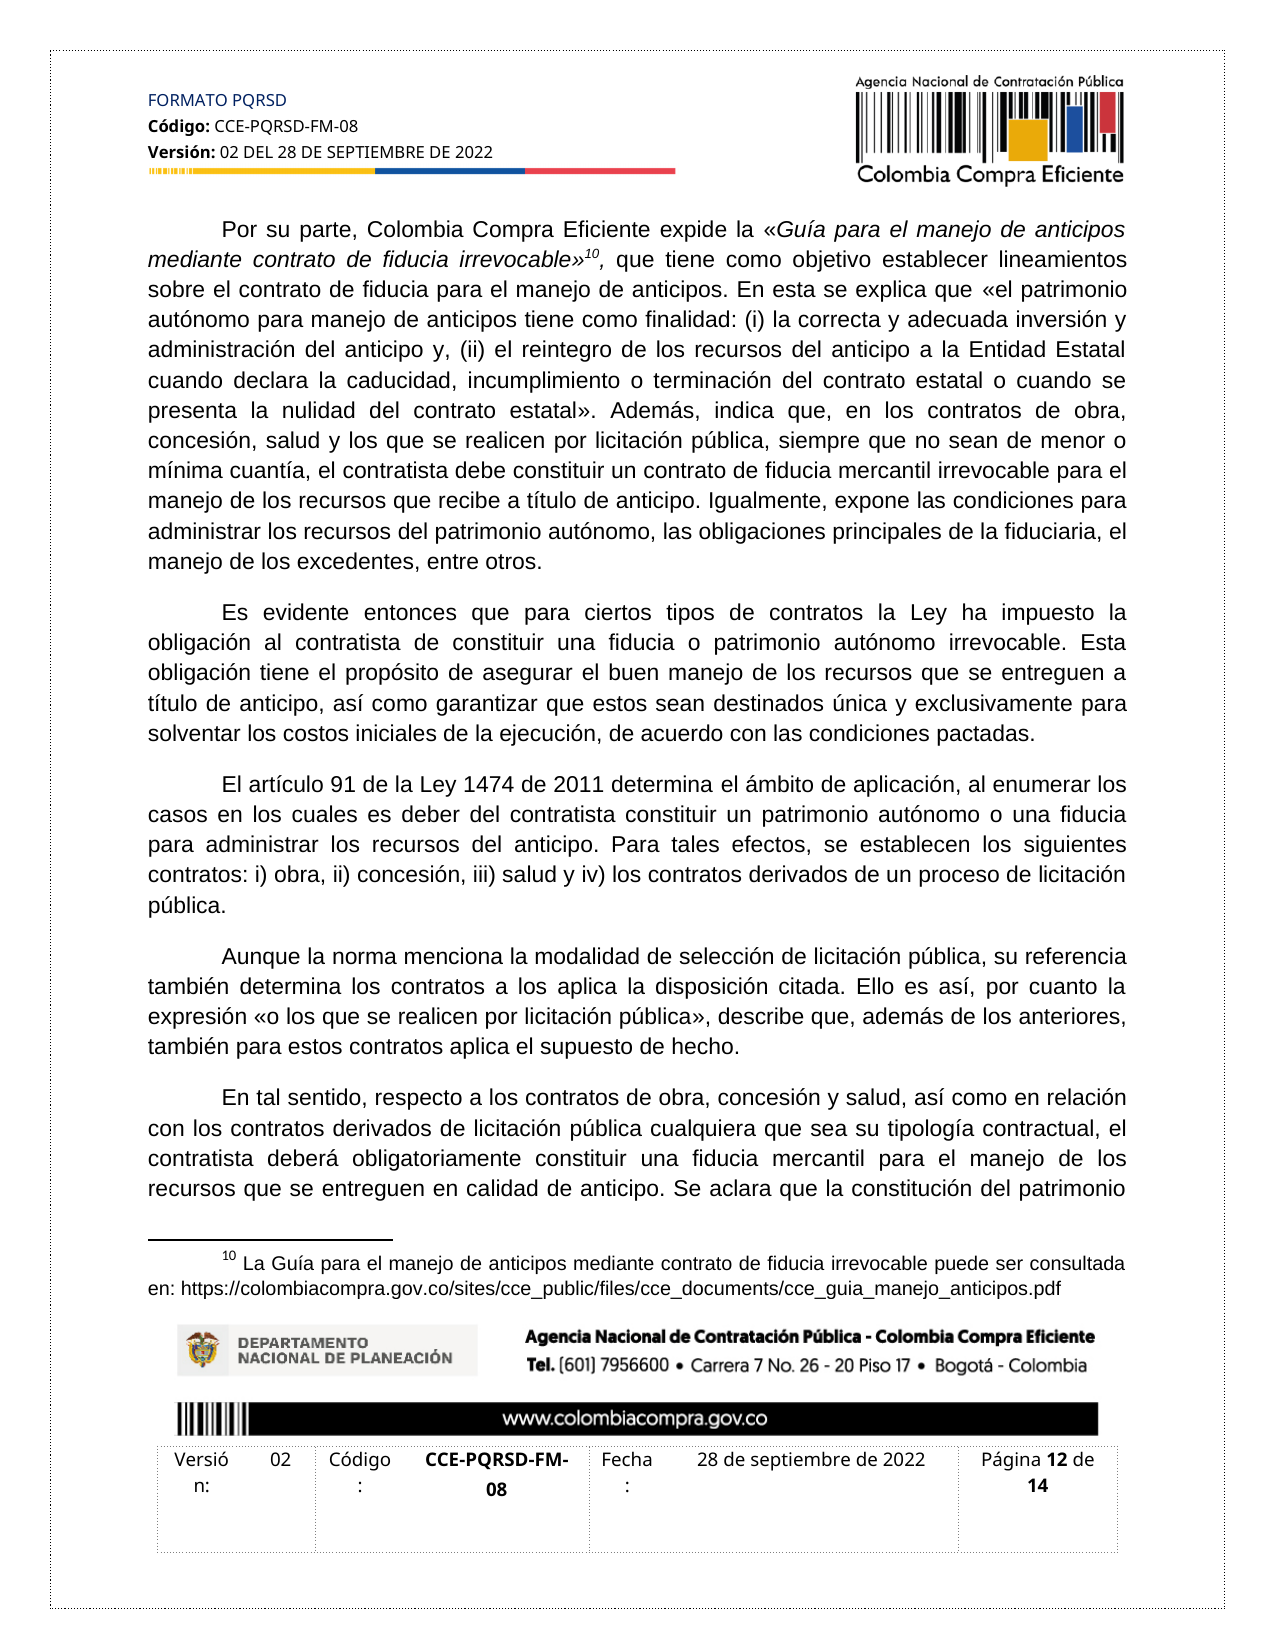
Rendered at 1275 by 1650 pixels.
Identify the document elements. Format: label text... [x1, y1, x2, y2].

text Es evidente entonces que para ciertos tipos de contratos la Ley ha impuesto la obligación al contratista de constituir una fiducia o patrimonio autónomo irrevocable. Esta obligación tiene el propósito de asegurar el buen manejo de los recursos que se entreguen a título de anticipo, así como garantizar que estos sean destinados única y exclusivamente para solventar los costos iniciales de la ejecución, de acuerdo con las condiciones pactadas. [148, 599, 1127, 746]
text El artículo 91 de la Ley 1474 de 2011 determina el ámbito de aplicación, al enumerar los casos en los cuales es deber del contratista constituir un patrimonio autónomo o una fiducia para administrar los recursos del anticipo. Para tales efectos, se establecen los siguientes contratos: i) obra, ii) concesión, iii) salud y iv) los contratos derivados de un proceso de licitación pública. [148, 771, 1127, 918]
picture [855, 75, 1128, 187]
text Por su parte, Colombia Compra Eficiente expide la «Guía para el manejo de anticipos mediante contrato de fiducia irrevocable», que tiene como objetivo establecer lineamientos sobre el contrato de fiducia para el manejo de anticipos. En esta se explica que «el patrimonio autónomo para manejo de anticipos tiene como finalidad: (i) la correcta y adecuada inversión y administración del anticipo y, (ii) el reintegro de los recursos del anticipo a la Entidad Estatal cuando declara la caducidad, incumplimiento o terminación del contrato estatal o cuando se presenta la nulidad del contrato estatal». Además, indica que, en los contratos de obra, concesión, salud y los que se realicen por licitación pública, siempre que no sean de menor o mínima cuantía, el contratista debe constituir un contrato de fiducia mercantil irrevocable para el manejo de los recursos que recibe a título de anticipo. Igualmente, expone las condiciones para administrar los recursos del patrimonio autónomo, las obligaciones principales de la fiduciaria, el manejo de los excedentes, entre otros. [148, 216, 1127, 574]
picture [147, 163, 679, 177]
text Aunque la norma menciona la modalidad de selección de licitación pública, su referencia también determina los contratos a los aplica la disposición citada. Ello es así, por cuanto la expresión «o los que se realicen por licitación pública», describe que, además de los anteriores, también para estos contratos aplica el supuesto de hecho. [148, 943, 1127, 1059]
picture [166, 1299, 1109, 1446]
